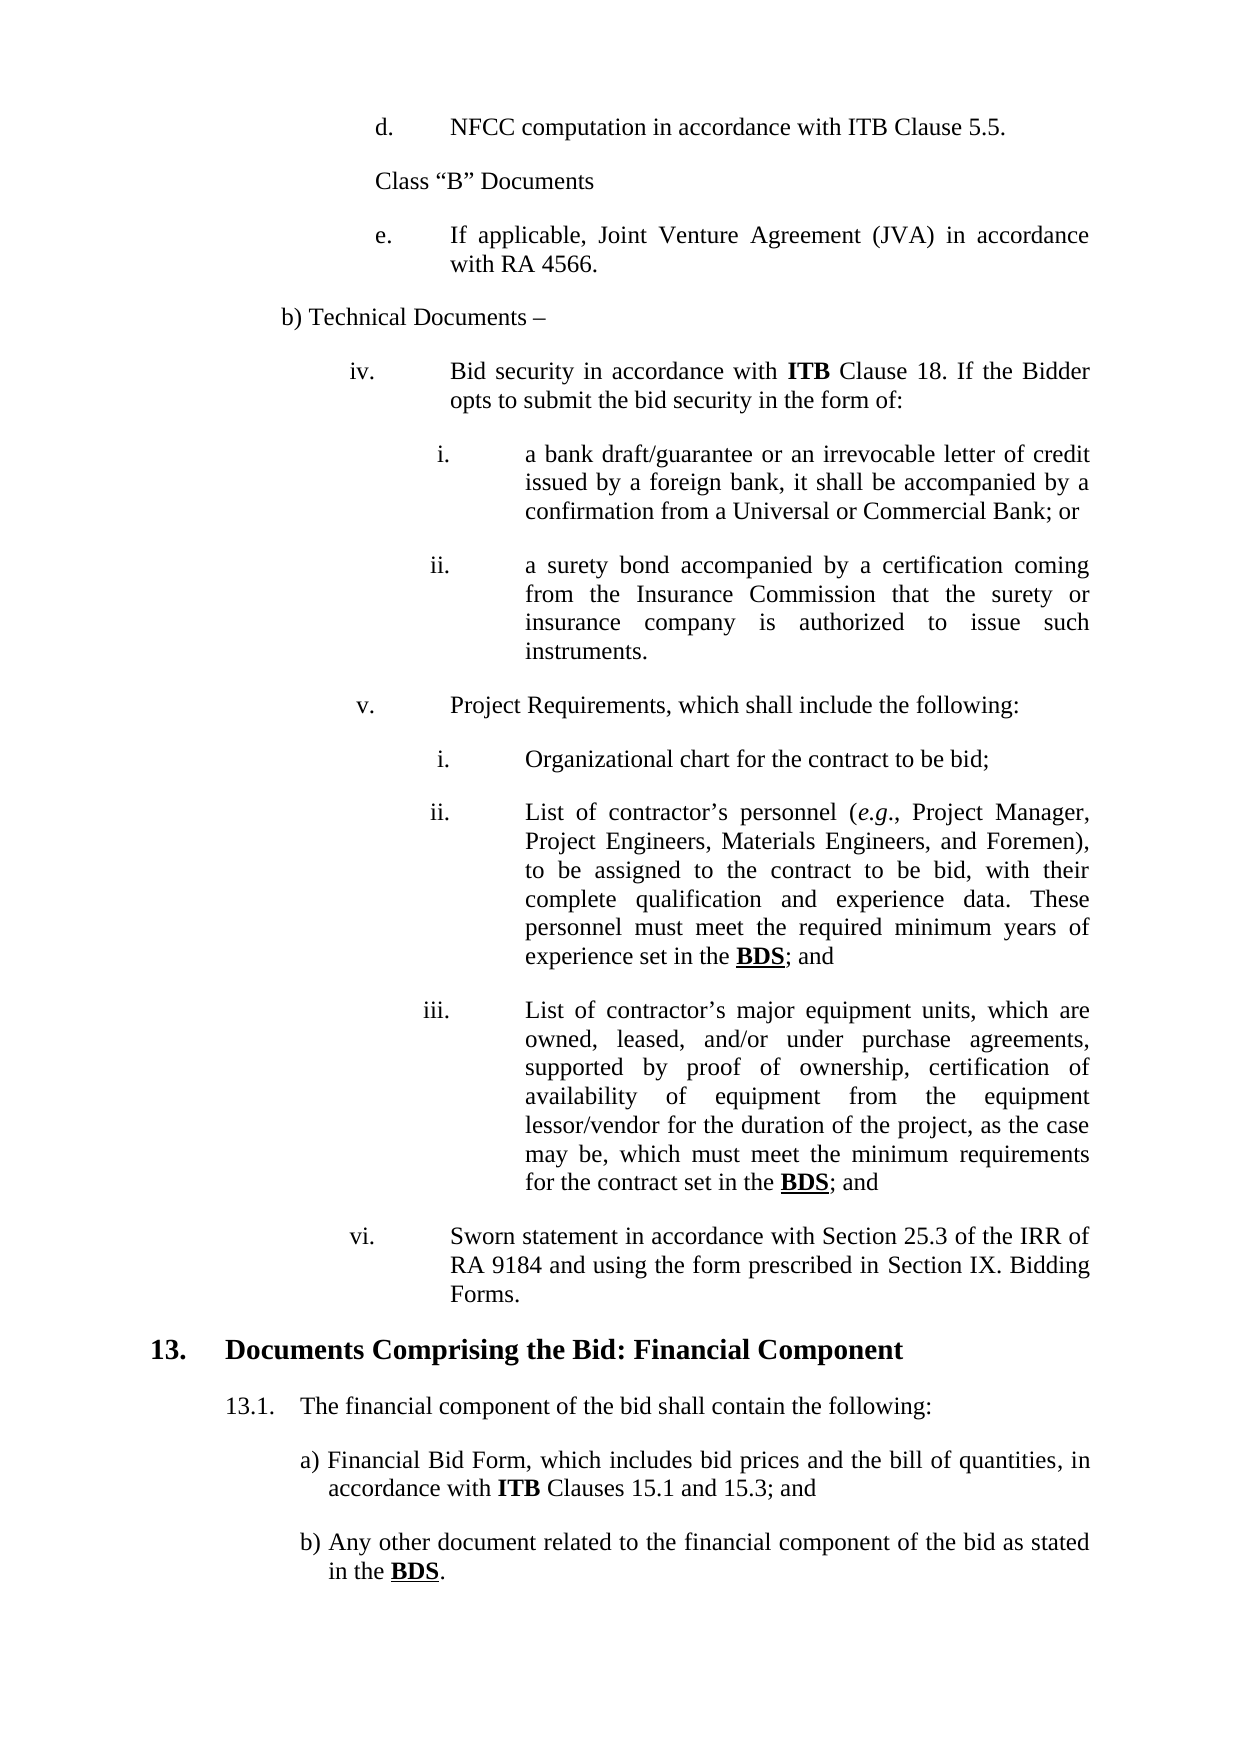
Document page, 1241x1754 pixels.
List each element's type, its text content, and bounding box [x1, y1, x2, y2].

list NFCC computation in accordance with ITB Clause 5.5. [375, 112, 1090, 141]
list a) Financial Bid Form, which includes bid prices and the bill of quantities, in accordance with ITB Clauses 15.1 and 15.3; and [300, 1445, 1090, 1502]
list Organizational chart for the contract to be bid; [450, 744, 1090, 772]
list Bid security in accordance with ITB Clause . If the Bidder opts to submit the bid security in the form of: [375, 356, 1090, 414]
list b) Technical Documents – [281, 302, 1090, 331]
list a bank draft/guarantee or an irrevocable letter of credit issued by a foreign bank, it shall be accompanied by a confirmation from a Universal or Commercial Bank; or [450, 439, 1090, 525]
list Class “B” Documents [375, 166, 1090, 195]
list b) Any other document related to the financial component of the bid as stated in the BDS. [300, 1527, 1090, 1585]
list Project Requirements, which shall include the following: [375, 690, 1090, 719]
list List of contractor’s major equipment units, which are owned, leased, and/or under purchase agreements, supported by proof of ownership, certification of availability of equipment from the equipment lessor/vendor for the duration of the project, as the case may be, which must meet the minimum requirements for the contract set in the BDS; and [450, 995, 1090, 1196]
list Sworn statement in accordance with Section 25.3 of the IRR of RA 9184 and using the form prescribed in Section IX. Bidding Forms. [375, 1221, 1090, 1307]
list a surety bond accompanied by a certification coming from the Insurance Commission that the surety or insurance company is authorized to issue such instruments. [450, 550, 1090, 665]
subtitle Documents Comprising the Bid: Financial Component [150, 1332, 1090, 1366]
list If applicable, Joint Venture Agreement (JVA) in accordance with RA 4566. [375, 220, 1090, 277]
text The financial component of the bid shall contain the following: [225, 1391, 1090, 1420]
list List of contractor’s personnel (e.g., Project Manager, Project Engineers, Materials Engineers, and Foremen), to be assigned to the contract to be bid, with their complete qualification and experience data. These personnel must meet the required minimum years of experience set in the BDS; and [450, 797, 1090, 970]
